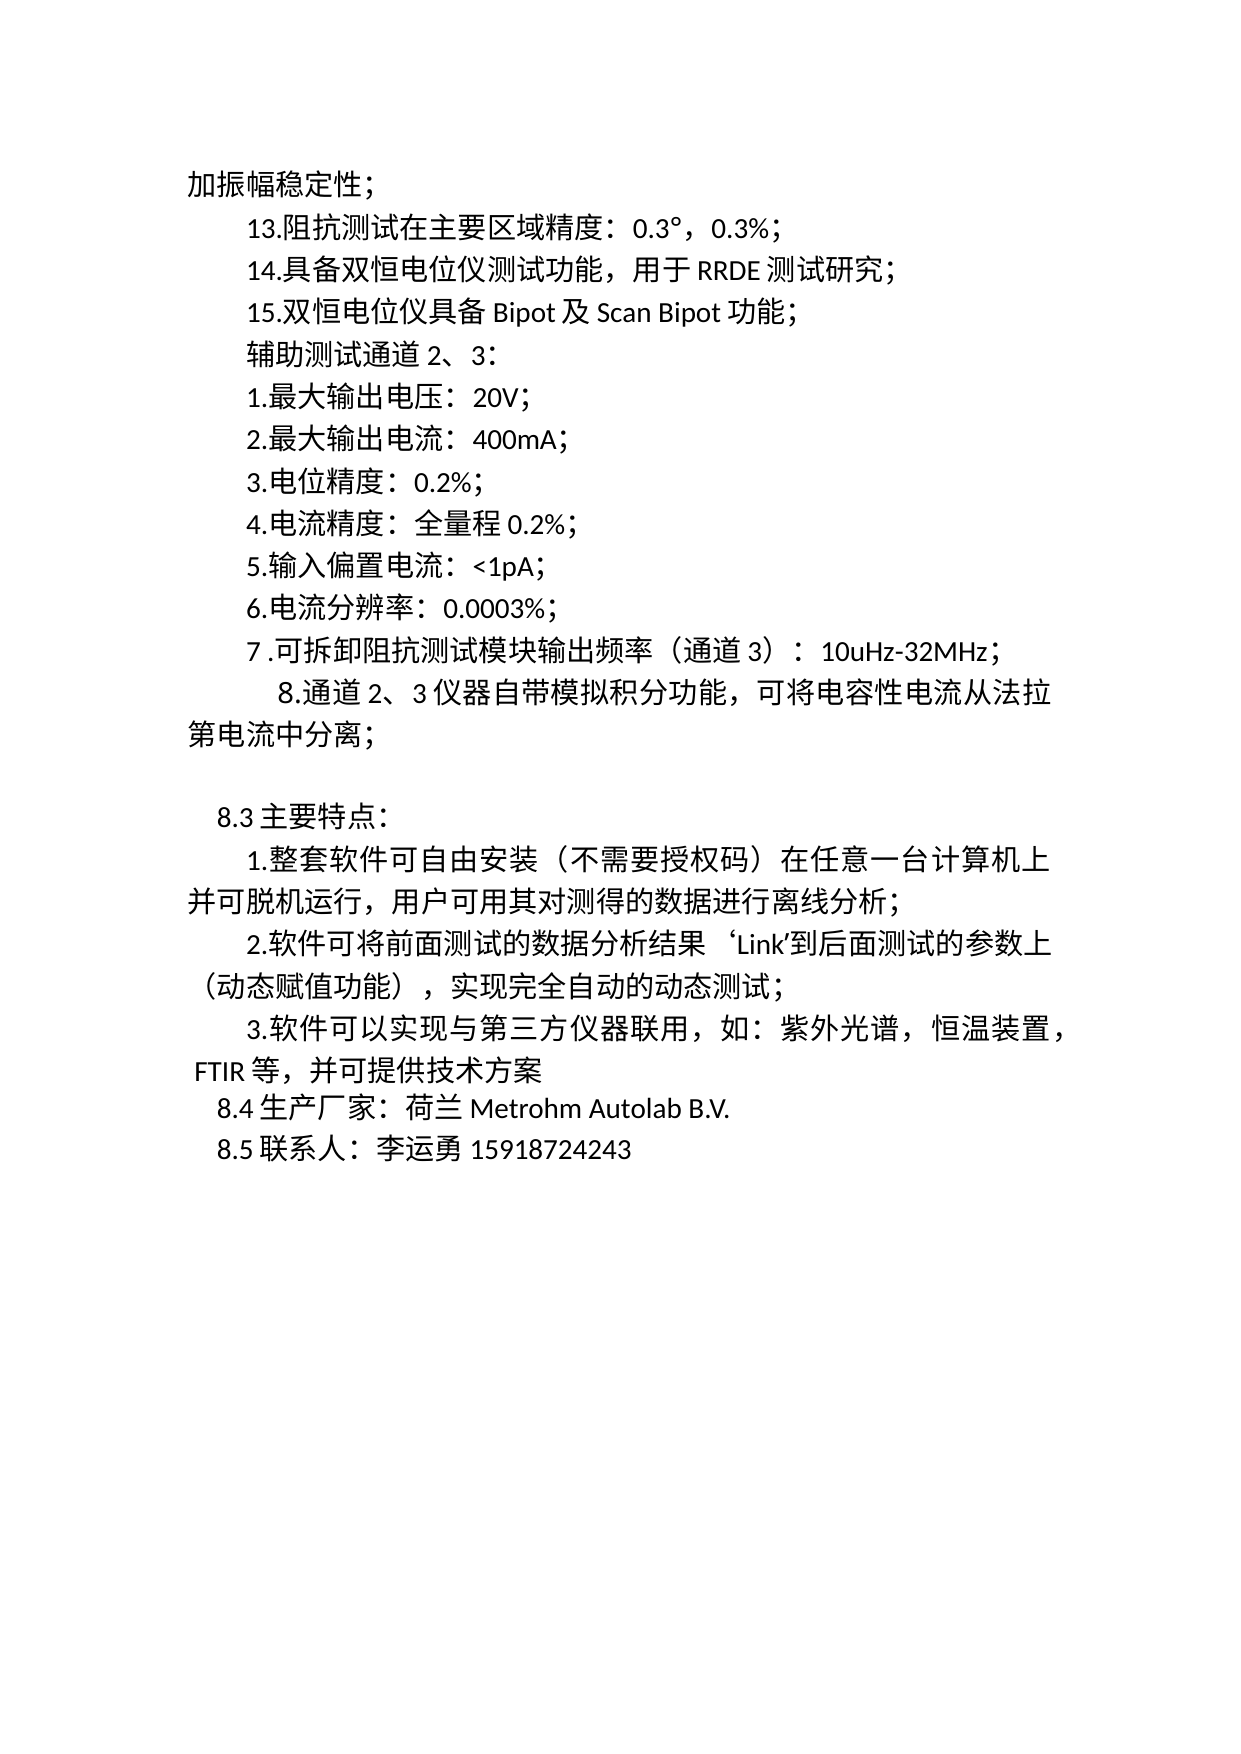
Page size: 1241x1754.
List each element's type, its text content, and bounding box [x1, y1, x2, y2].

text 5.输入偏置电流：<1pA； [187, 543, 1053, 585]
text 8.4生产厂家：荷兰Metrohm Autolab B.V. [187, 1090, 1053, 1126]
text 8.通道2、3仪器自带模拟积分功能，可将电容性电流从法拉第电流中分离； [187, 669, 1053, 754]
text 2.软件可将前面测试的数据分析结果‘Link’到后面测试的参数上（动态赋值功能），实现完全自动的动态测试； [187, 921, 1053, 1006]
text 辅助测试通道2、3： [187, 331, 1053, 373]
text 1.最大输出电压：20V； [187, 373, 1053, 416]
text 3.电位精度：0.2%； [187, 458, 1053, 500]
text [187, 162, 1053, 204]
text 1.整套软件可自由安装（不需要授权码）在任意一台计算机上并可脱机运行，用户可用其对测得的数据进行离线分析； [187, 836, 1053, 921]
text 2.最大输出电流：400mA； [187, 416, 1053, 458]
text 7 .可拆卸阻抗测试模块输出频率（通道3）：10uHz-32MHz； [187, 627, 1053, 669]
text 14.具备双恒电位仪测试功能，用于RRDE测试研究； [187, 247, 1053, 289]
text 6.电流分辨率：0.0003%； [187, 585, 1053, 627]
text 4.电流精度：全量程0.2%； [187, 500, 1053, 543]
text 13.阻抗测试在主要区域精度：0.3°，0.3%； [187, 204, 1053, 247]
text 15.双恒电位仪具备Bipot及Scan Bipot功能； [187, 289, 1053, 331]
text 3.软件可以实现与第三方仪器联用，如：紫外光谱，恒温装置， FTIR等，并可提供技术方案 [187, 1006, 1053, 1090]
text 8.5联系人：李运勇15918724243 [187, 1126, 1053, 1168]
text 8.3主要特点： [187, 794, 1053, 836]
